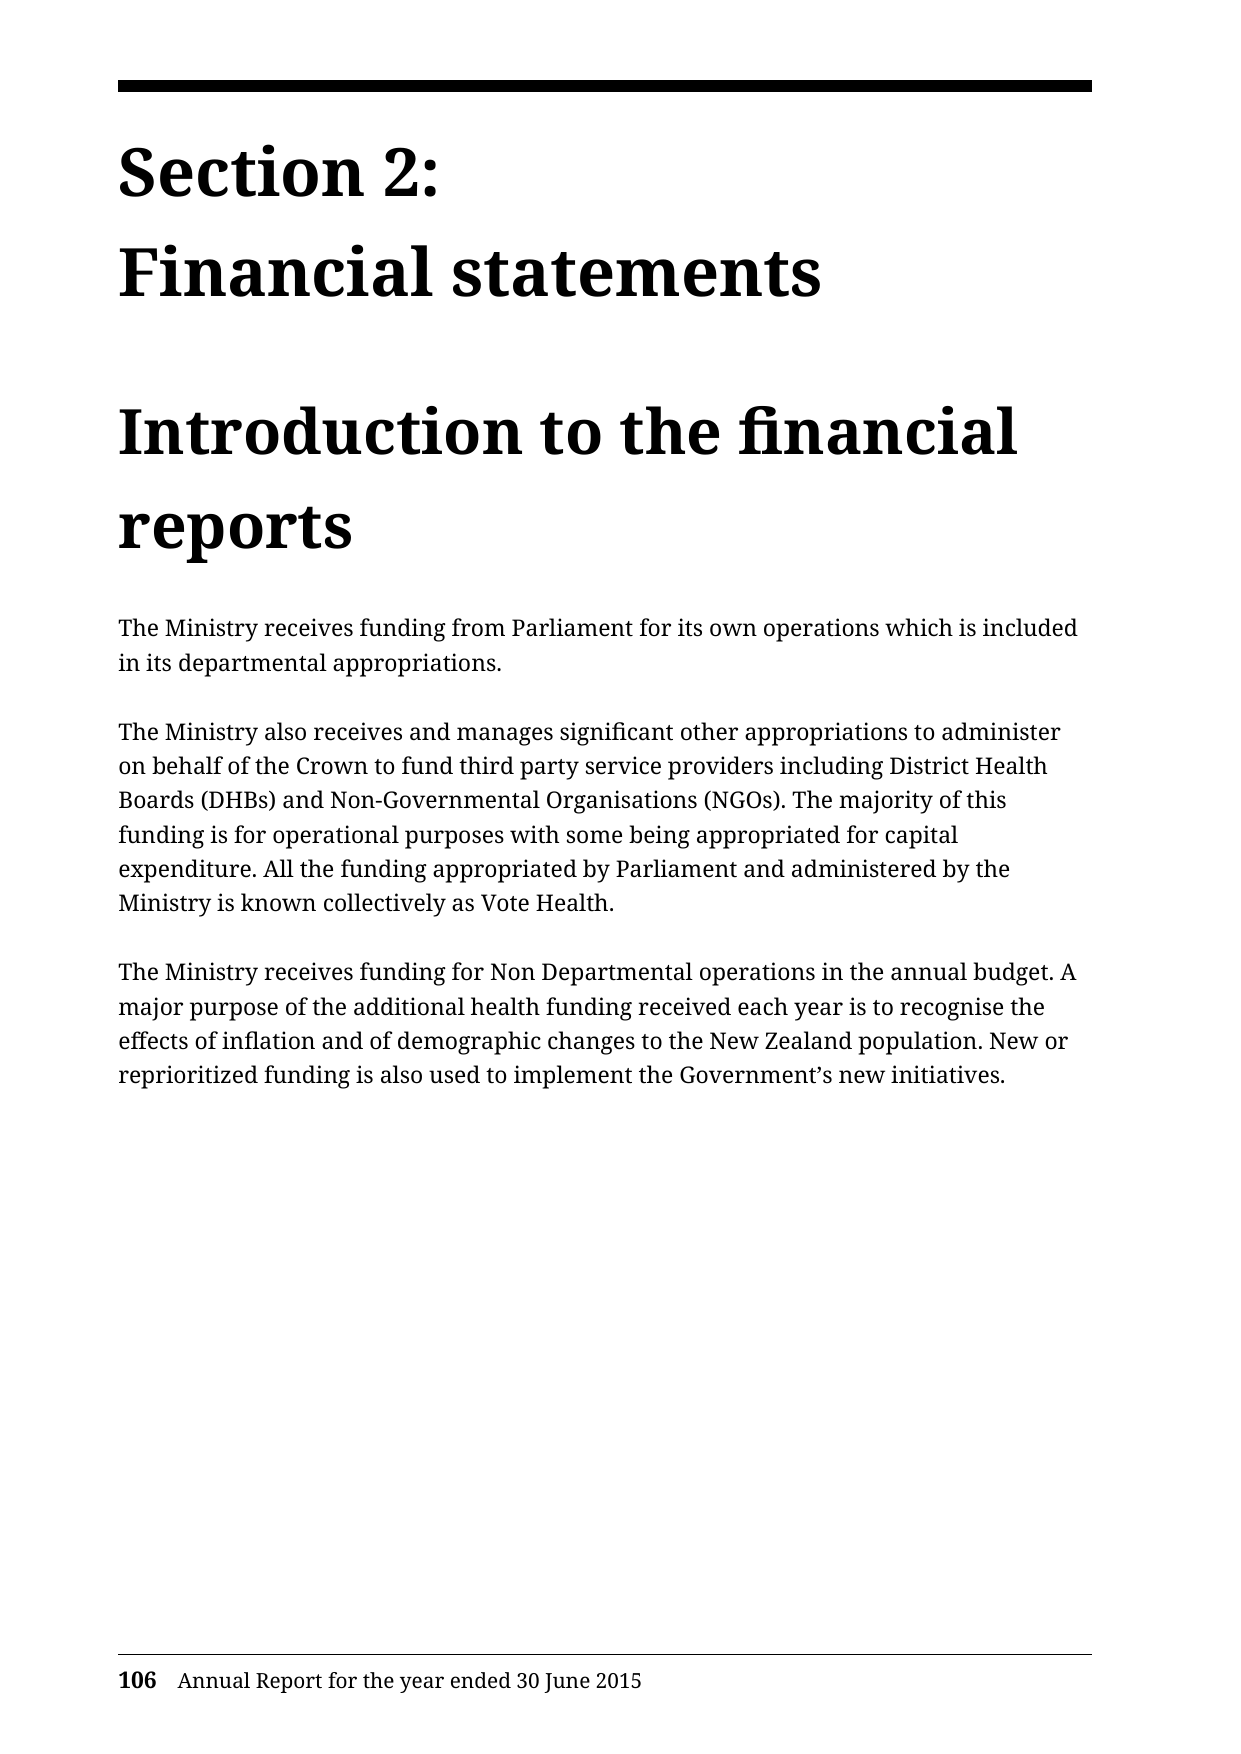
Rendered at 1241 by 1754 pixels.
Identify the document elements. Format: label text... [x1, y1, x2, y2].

subtitle Introduction to the financial reports [118, 342, 1092, 566]
text The Ministry also receives and manages significant other appropriations to administer on behalf of the Crown to fund third party service providers including District Health Boards (DHBs) and Non-Governmental Organisations (NGOs). The majority of this funding is for operational purposes with some being appropriated for capital expenditure. All the funding appropriated by Parliament and administered by the Ministry is known collectively as Vote Health. [118, 716, 1092, 919]
text The Ministry receives funding from Parliament for its own operations which is included in its departmental appropriations. [118, 612, 1092, 678]
text The Ministry receives funding for Non Departmental operations in the annual budget. A major purpose of the additional health funding received each year is to recognise the effects of inflation and of demographic changes to the New Zealand population. New or reprioritized funding is also used to implement the Government’s new initiatives. [118, 956, 1092, 1091]
subtitle Section 2: Financial statements [118, 92, 1092, 316]
